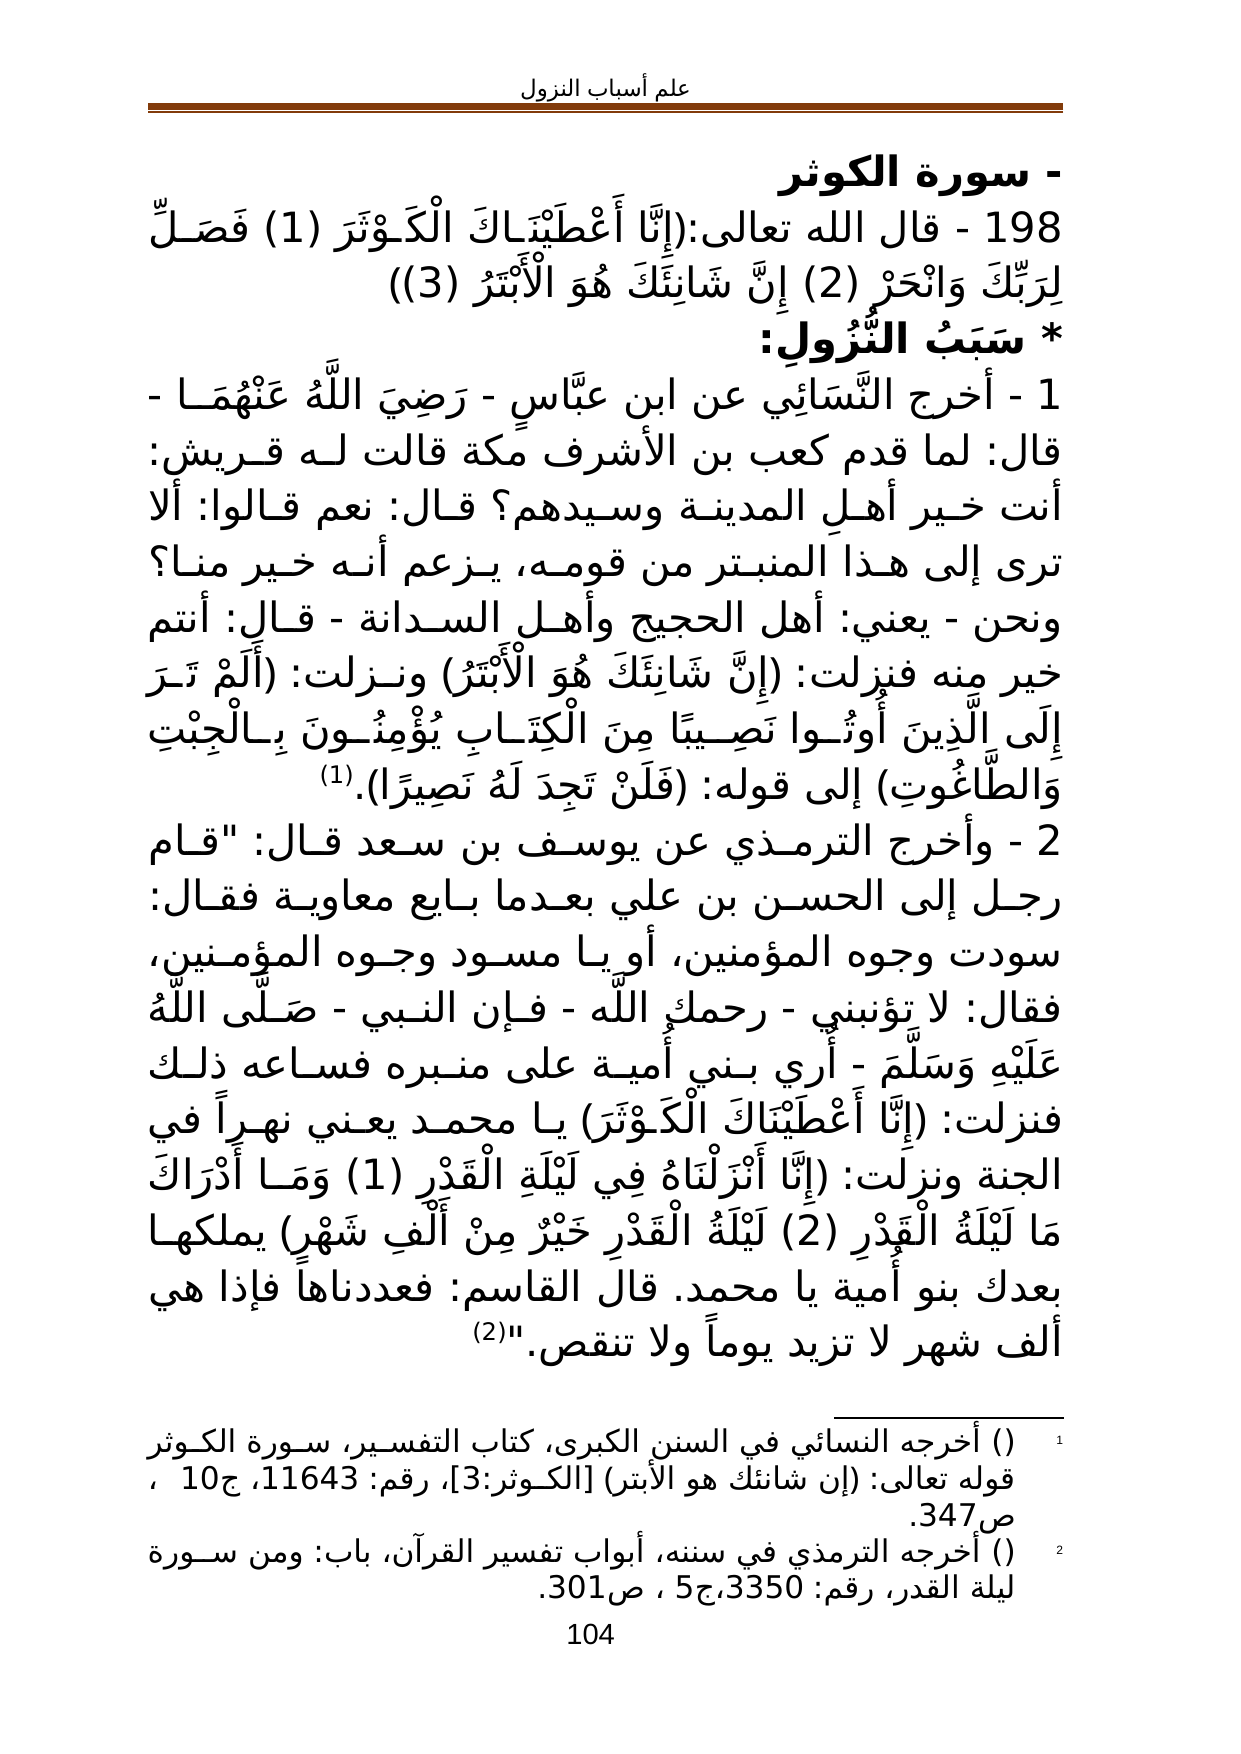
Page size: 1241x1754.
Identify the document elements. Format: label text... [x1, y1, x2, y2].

text 2 - وأخرج الترمذي عن يوسف بن سعد قال: "قام رجل إلى الحسن بن علي بعدما بايع معاوية فقال: سودت وجوه المؤمنين، أو يا مسود وجوه المؤمنين، فقال: لا تؤنبني - رحمك اللَّه - فإن النبي - صَلَّى اللَّهُ عَلَيْهِ وَسَلَّمَ - أُري بني أُمية على منبره فساعه ذلك فنزلت: ﴿إِنَّا أَعْطَيْنَاكَ الْكَوْثَرَ﴾ يا محمد يعني نهراً في الجنة ونزلت: ﴿إِنَّا أَنْزَلْنَاهُ فِي لَيْلَةِ الْقَدْرِ (1) وَمَا أَدْرَاكَ مَا لَيْلَةُ الْقَدْرِ (2) لَيْلَةُ الْقَدْرِ خَيْرٌ مِنْ أَلْفِ شَهْرٍ﴾ يملكها بعدك بنو أُمية يا محمد. قال القاسم: فعددناها فإذا هي ألف شهر لا تزيد يوماً ولا تنقص."() [148, 816, 1063, 1367]
text - سورة الكوثر [148, 148, 1063, 196]
text * سَبَبُ النُّزُولِ: [148, 315, 1063, 363]
text 198 - قال الله تعالى:﴿إِنَّا أَعْطَيْنَاكَ الْكَوْثَرَ (1) فَصَلِّ لِرَبِّكَ وَانْحَرْ (2) إِنَّ شَانِئَكَ هُوَ الْأَبْتَرُ (3)﴾ [148, 203, 1063, 308]
text 1 - أخرج النَّسَائِي عن ابن عبَّاسٍ - رَضِيَ اللَّهُ عَنْهُمَا - قال: لما قدم كعب بن الأشرف مكة قالت له قريش: أنت خير أهلِ المدينة وسيدهم؟ قال: نعم قالوا: ألا ترى إلى هذا المنبتر من قومه، يزعم أنه خير منا؟ ونحن - يعني: أهل الحجيج وأهل السدانة - قال: أنتم خير منه فنزلت: ﴿إِنَّ شَانِئَكَ هُوَ الْأَبْتَرُ﴾ ونزلت: ﴿أَلَمْ تَرَ إِلَى الَّذِينَ أُوتُوا نَصِيبًا مِنَ الْكِتَابِ يُؤْمِنُونَ بِالْجِبْتِ وَالطَّاغُوتِ﴾ إلى قوله: ﴿فَلَنْ تَجِدَ لَهُ نَصِيرًا﴾.() [148, 371, 1063, 809]
